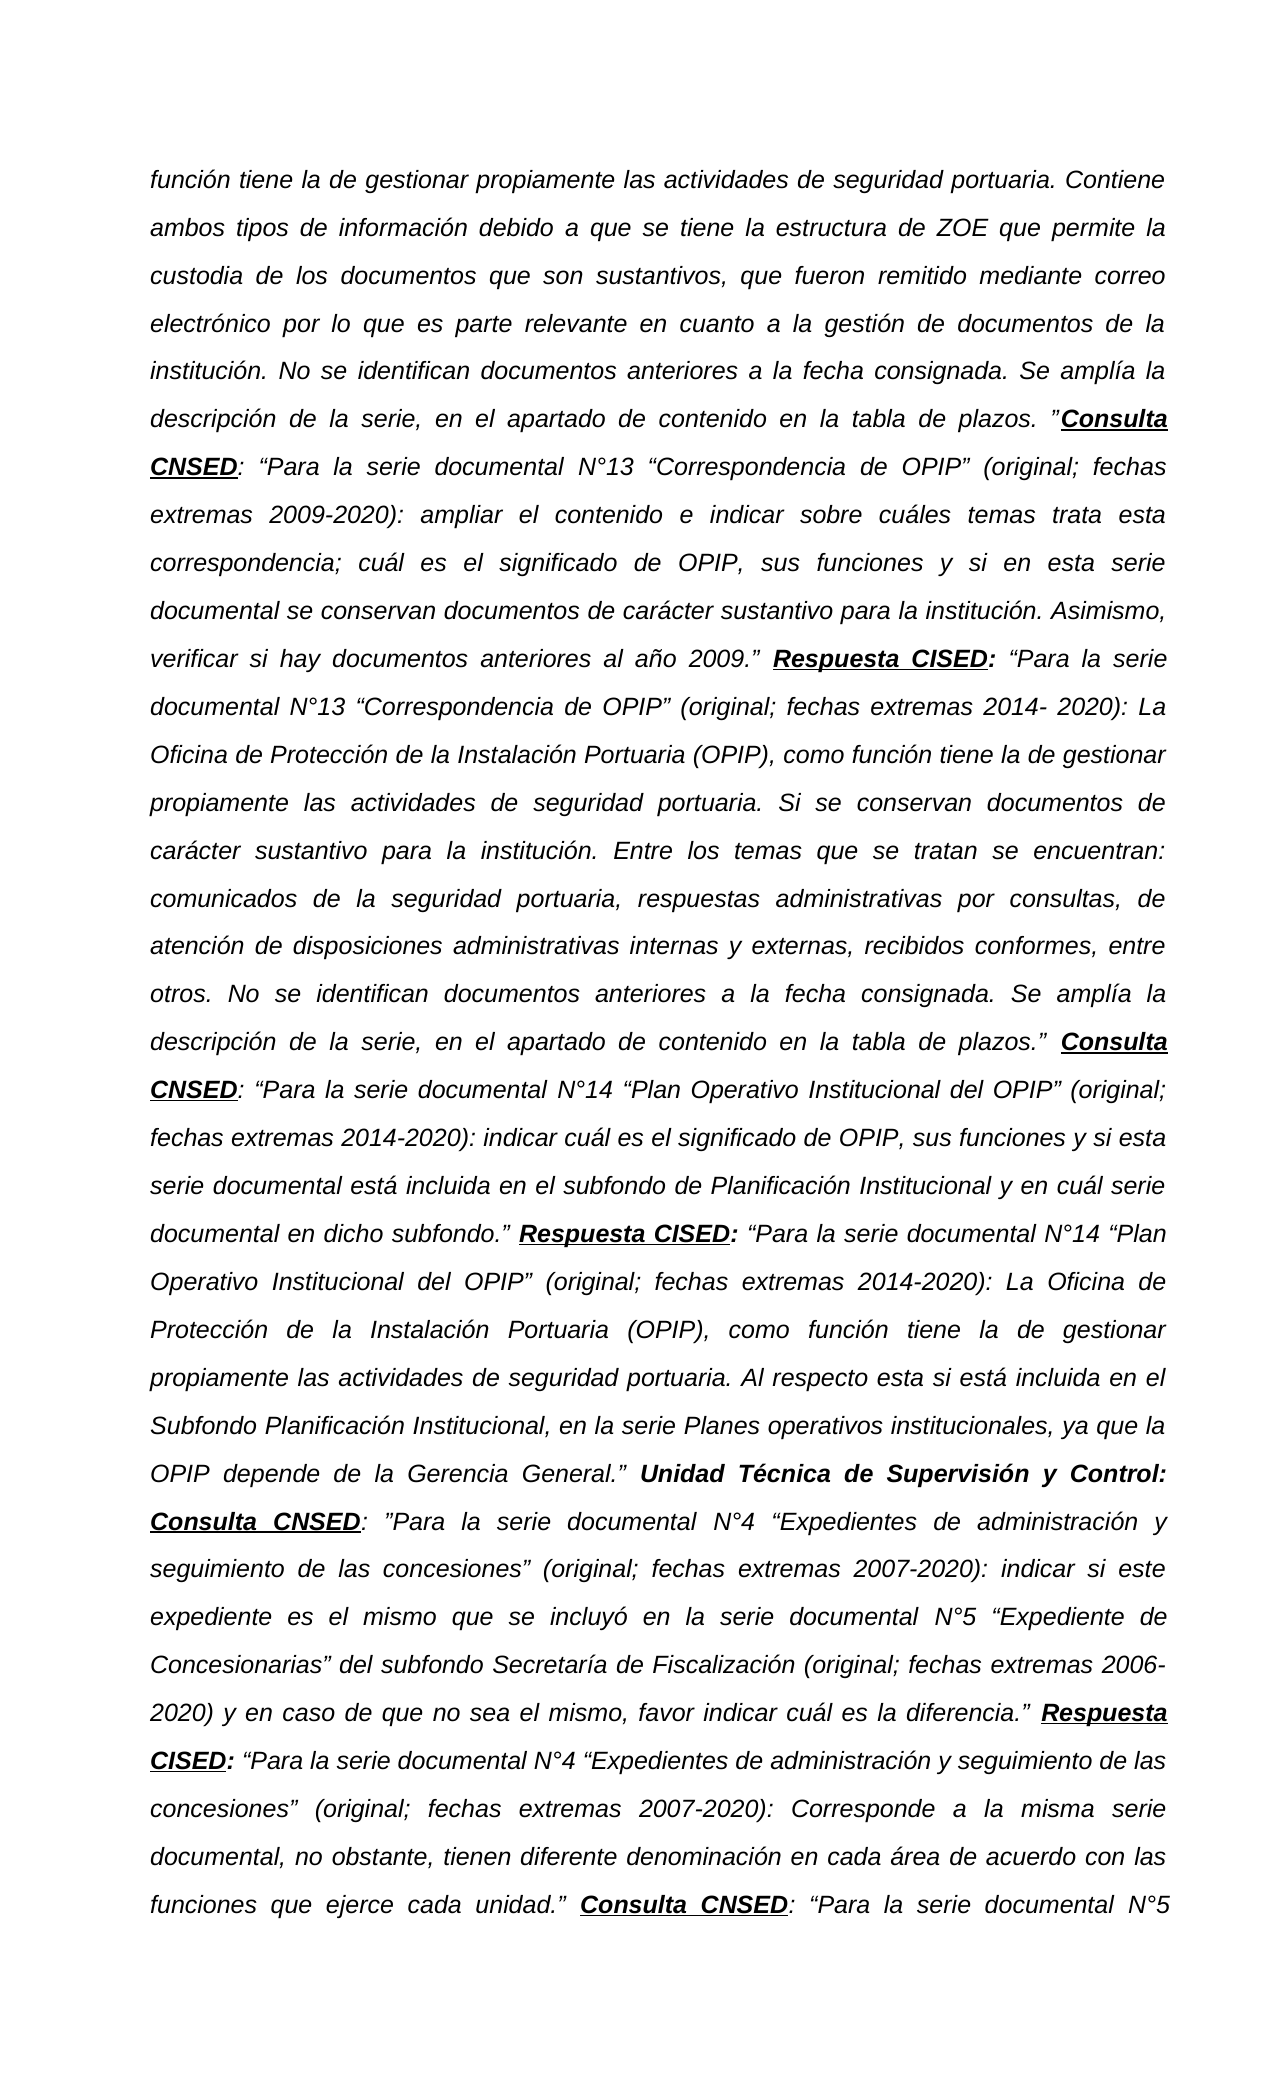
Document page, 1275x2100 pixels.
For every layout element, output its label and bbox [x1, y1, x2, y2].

text [150, 150, 1170, 1923]
